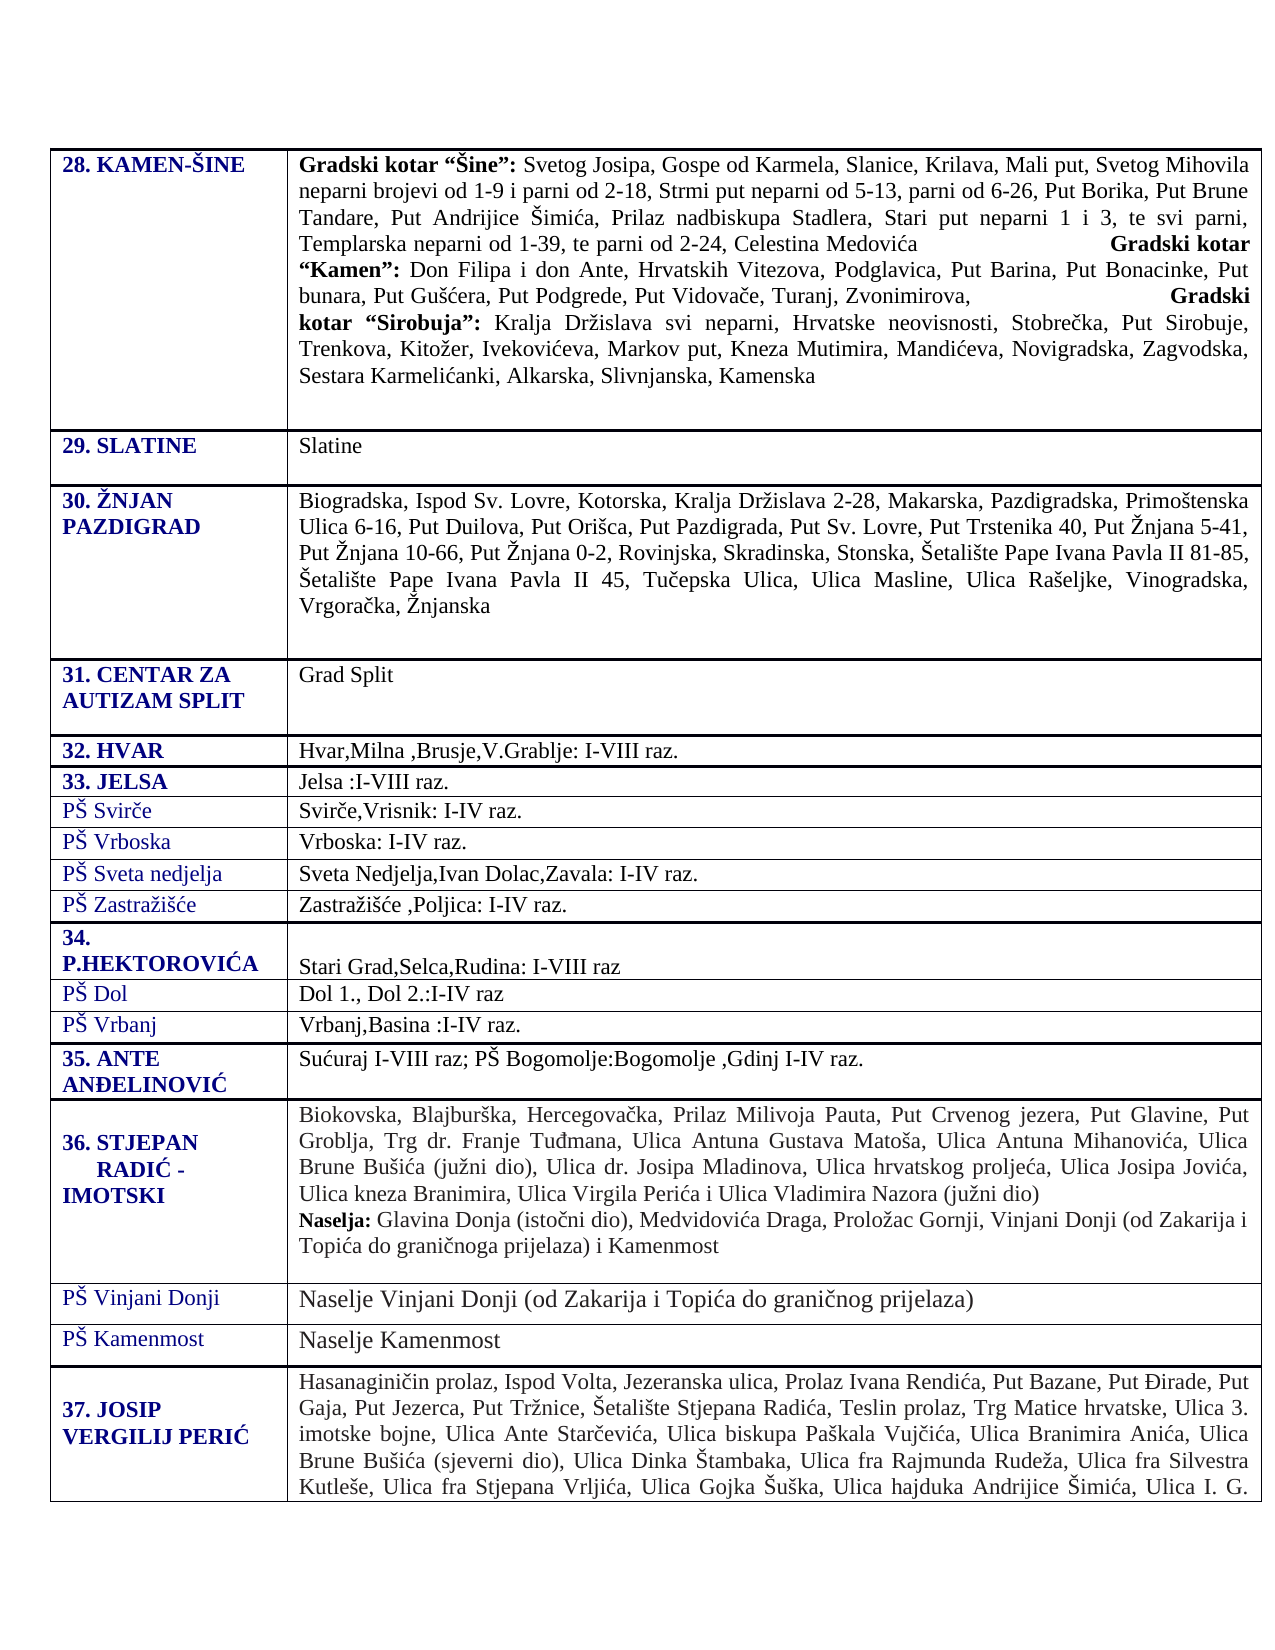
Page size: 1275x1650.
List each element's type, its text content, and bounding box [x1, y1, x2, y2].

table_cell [288, 1368, 1261, 1501]
table_cell Naselje Vinjani Donji (od Zakarija i Topića do graničnog prijelaza) [288, 1284, 1261, 1324]
table_cell PŠ Vrboska [51, 828, 287, 858]
table_cell Jelsa :I-VIII raz. [288, 768, 1261, 796]
table_cell Biokovska, Blajburška, Hercegovačka, Prilaz Milivoja Pauta, Put Crvenog jezera, Put Glavine, Put Groblja, Trg dr. Franje Tuđmana, Ulica Antuna Gustava Matoša, Ulica Antuna Mihanovića, Ulica Brune Bušića (južni dio), Ulica dr. Josipa Mladinova, Ulica hrvatskog proljeća, Ulica Josipa Jovića, Ulica kneza Branimira, Ulica Virgila Perića i Ulica Vladimira Nazora (južni dio) Naselja: Glavina Donja (istočni dio), Medvidovića Draga, Proložac Gornji, Vinjani Donji (od Zakarija i Topića do graničnoga prijelaza) i Kamenmost [288, 1101, 1261, 1283]
table_cell 34. P.HEKTOROVIĆA [51, 924, 287, 979]
table_cell Vrbanj,Basina :I-IV raz. [288, 1012, 1261, 1042]
table_cell PŠ Svirče [51, 797, 287, 827]
table_cell Zastražišće ,Poljica: I-IV raz. [288, 891, 1261, 921]
table_cell Grad Split [288, 661, 1261, 733]
table_cell Sućuraj I-VIII raz; PŠ Bogomolje:Bogomolje ,Gdinj I-IV raz. [288, 1045, 1261, 1098]
table_cell Gradski kotar “Šine”: Svetog Josipa, Gospe od Karmela, Slanice, Krilava, Mali put, Svetog Mihovila neparni brojevi od 1-9 i parni od 2-18, Strmi put neparni od 5-13, parni od 6-26, Put Borika, Put Brune Tandare, Put Andrijice Šimića, Prilaz nadbiskupa Stadlera, Stari put neparni 1 i 3, te svi parni, Templarska neparni od 1-39, te parni od 2-24, Celestina Medovića Gradski kotar “Kamen”: Don Filipa i don Ante, Hrvatskih Vitezova, Podglavica, Put Barina, Put Bonacinke, Put bunara, Put Gušćera, Put Podgrede, Put Vidovače, Turanj, Zvonimirova, Gradski kotar “Sirobuja”: Kralja Držislava svi neparni, Hrvatske neovisnosti, Stobrečka, Put Sirobuje, Trenkova, Kitožer, Ivekovićeva, Markov put, Kneza Mutimira, Mandićeva, Novigradska, Zagvodska, Sestara Karmelićanki, Alkarska, Slivnjanska, Kamenska [288, 151, 1261, 429]
table_cell 31. CENTAR ZA AUTIZAM SPLIT [51, 661, 287, 733]
table_cell Stari Grad,Selca,Rudina: I-VIII raz [288, 924, 1261, 979]
table_cell 32. HVAR [51, 737, 287, 765]
table_cell Vrboska: I-IV raz. [288, 828, 1261, 858]
table_cell 36. STJEPAN RADIĆ -IMOTSKI [51, 1101, 287, 1283]
table_cell Hvar,Milna ,Brusje,V.Grablje: I-VIII raz. [288, 737, 1261, 765]
table_cell 29. SLATINE [51, 432, 287, 484]
table_cell Naselje Kamenmost [288, 1325, 1261, 1364]
table_cell Biogradska, Ispod Sv. Lovre, Kotorska, Kralja Držislava 2-28, Makarska, Pazdigradska, Primoštenska Ulica 6-16, Put Duilova, Put Orišca, Put Pazdigrada, Put Sv. Lovre, Put Trstenika 40, Put Žnjana 5-41, Put Žnjana 10-66, Put Žnjana 0-2, Rovinjska, Skradinska, Stonska, Šetalište Pape Ivana Pavla II 81-85, Šetalište Pape Ivana Pavla II 45, Tučepska Ulica, Ulica Masline, Ulica Rašeljke, Vinogradska, Vrgoračka, Žnjanska [288, 487, 1261, 657]
table_cell PŠ Vrbanj [51, 1012, 287, 1042]
table_cell PŠ Vinjani Donji [51, 1284, 287, 1324]
table_cell PŠ Dol [51, 980, 287, 1011]
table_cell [51, 1368, 287, 1501]
table_cell Slatine [288, 432, 1261, 484]
table_cell Dol 1., Dol 2.:I-IV raz [288, 980, 1261, 1011]
table_cell PŠ Sveta nedjelja [51, 860, 287, 890]
table_cell 30. ŽNJAN PAZDIGRAD [51, 487, 287, 657]
table_cell PŠ Kamenmost [51, 1325, 287, 1364]
table_cell 28. KAMEN-ŠINE [51, 151, 287, 429]
table_cell Sveta Nedjelja,Ivan Dolac,Zavala: I-IV raz. [288, 860, 1261, 890]
table_cell Svirče,Vrisnik: I-IV raz. [288, 797, 1261, 827]
table_cell PŠ Zastražišće [51, 891, 287, 921]
table_cell 35. ANTE ANĐELINOVIĆ [51, 1045, 287, 1098]
table_cell 33. JELSA [51, 768, 287, 796]
